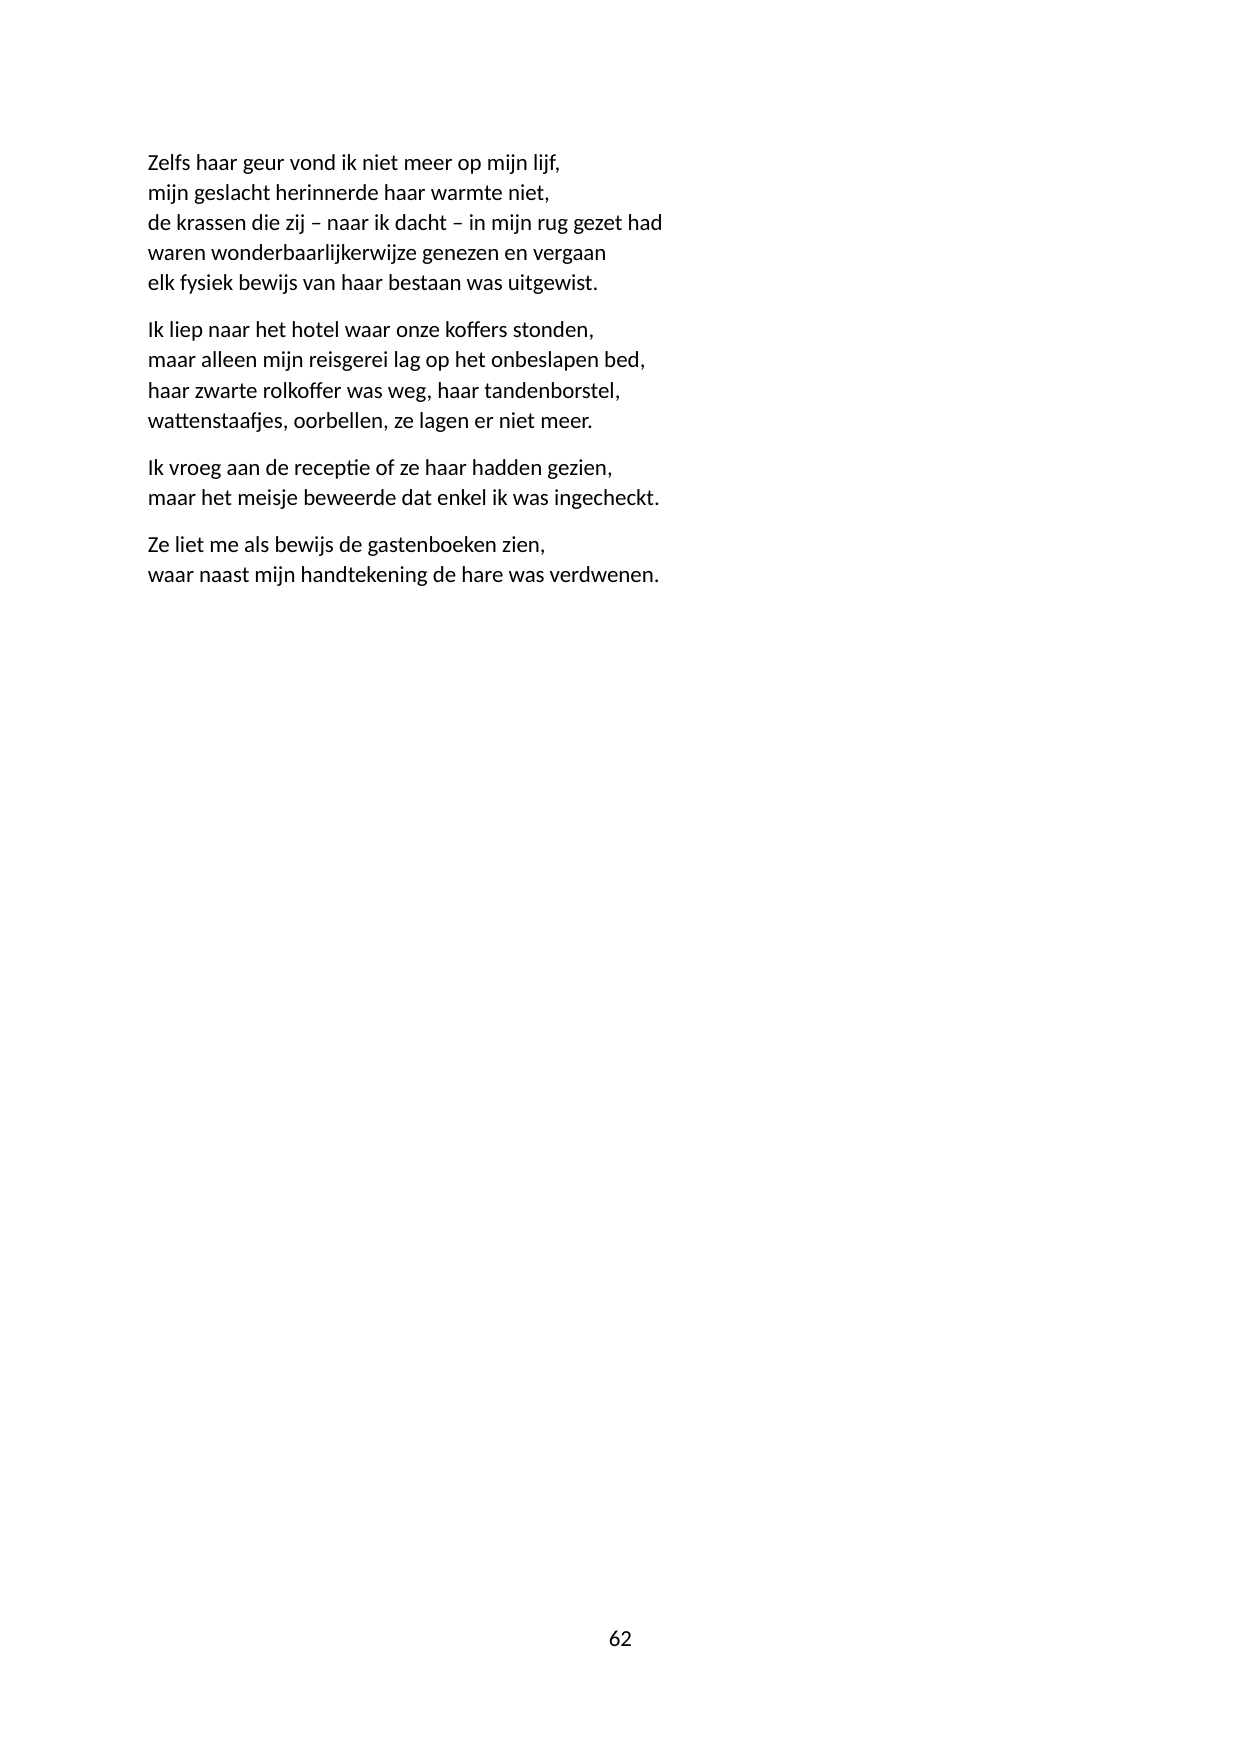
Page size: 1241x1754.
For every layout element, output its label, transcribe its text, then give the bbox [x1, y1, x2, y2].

text Zelfs haar geur vond ik niet meer op mijn lijf, mijn geslacht herinnerde haar warmte niet, de krassen die zij – naar ik dacht – in mijn rug gezet had waren wonderbaarlijkerwijze genezen en vergaan elk fysiek bewijs van haar bestaan was uitgewist. [148, 148, 1093, 296]
text Ik vroeg aan de receptie of ze haar hadden gezien, maar het meisje beweerde dat enkel ik was ingecheckt. [148, 453, 1093, 511]
text Ik liep naar het hotel waar onze koffers stonden, maar alleen mijn reisgerei lag op het onbeslapen bed, haar zwarte rolkoffer was weg, haar tandenborstel, wattenstaafjes, oorbellen, ze lagen er niet meer. [148, 315, 1093, 434]
text Ze liet me als bewijs de gastenboeken zien, waar naast mijn handtekening de hare was verdwenen. [148, 530, 1093, 588]
